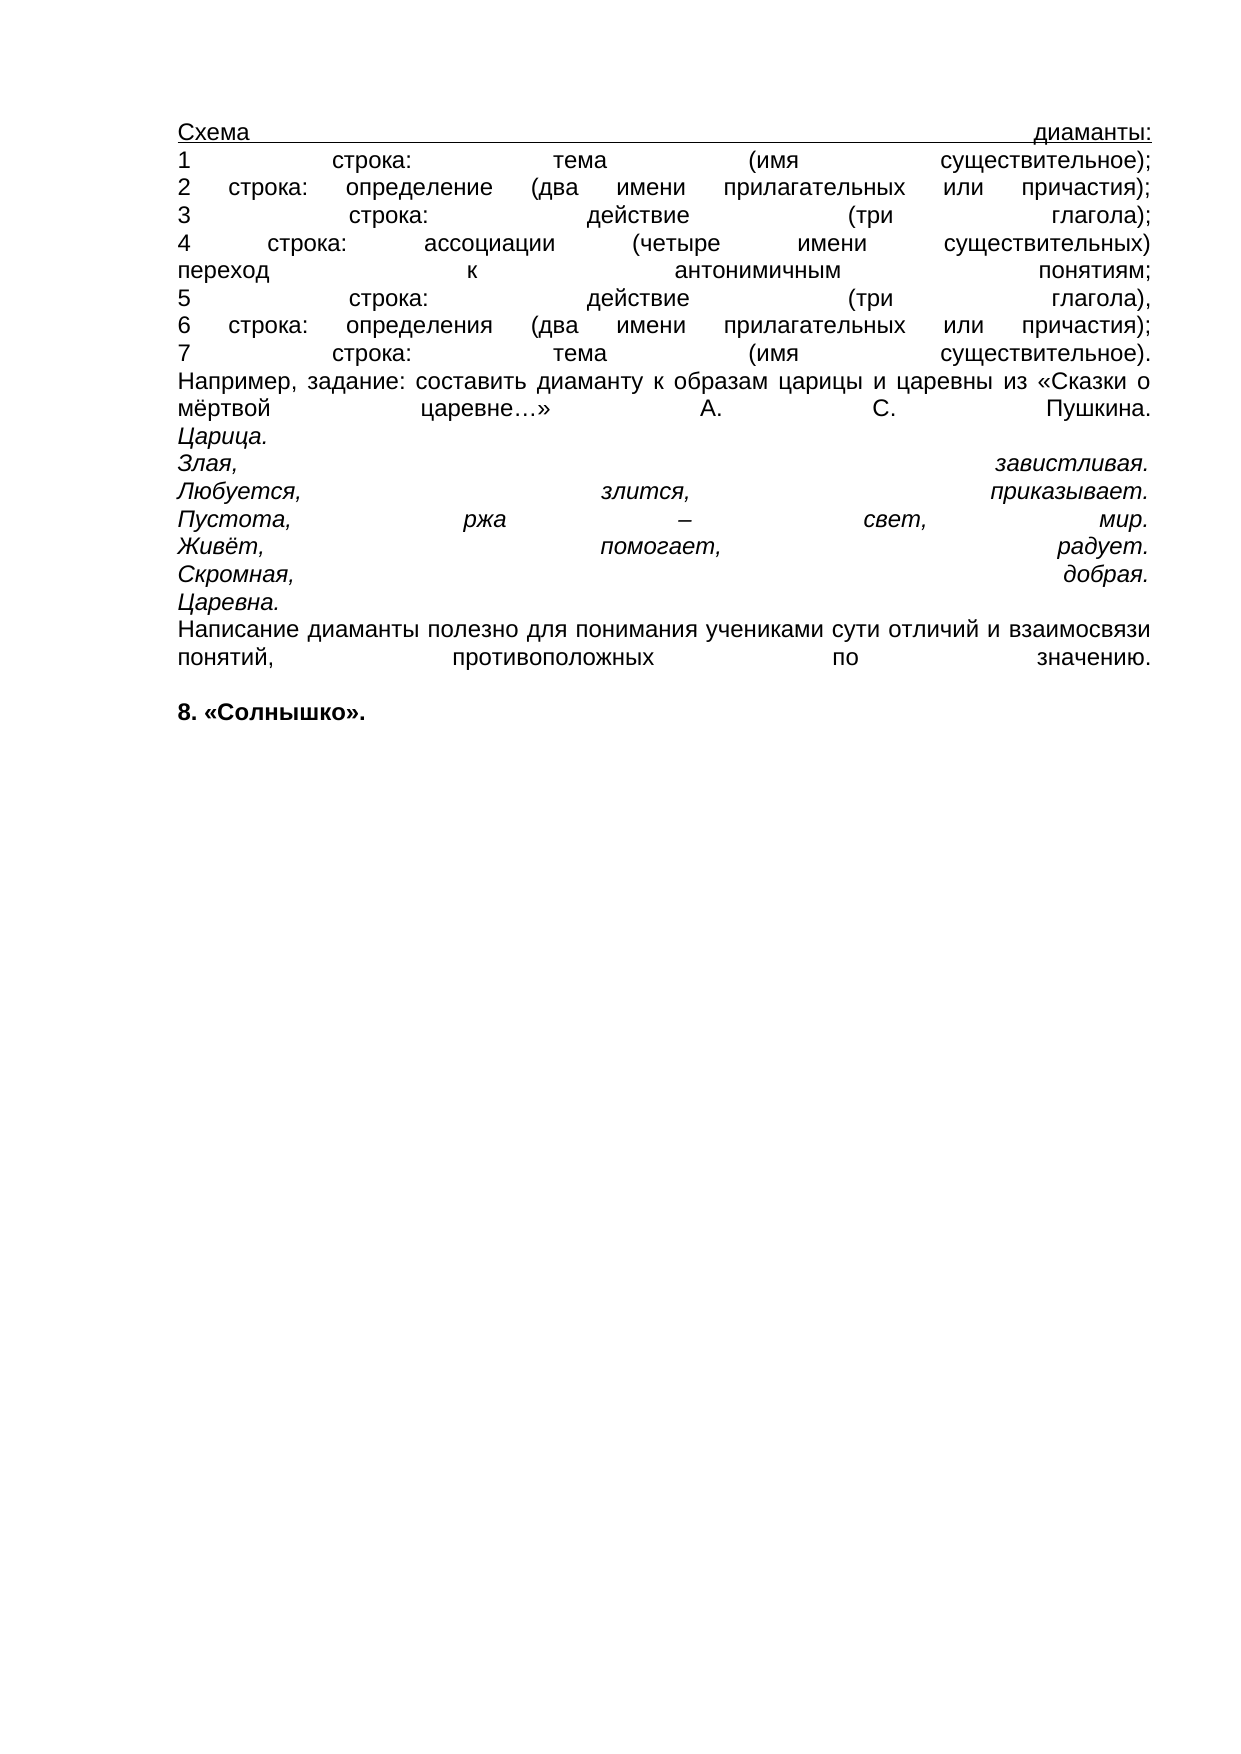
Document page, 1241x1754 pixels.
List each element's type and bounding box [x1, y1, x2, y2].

text [177, 422, 1152, 615]
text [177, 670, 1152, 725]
